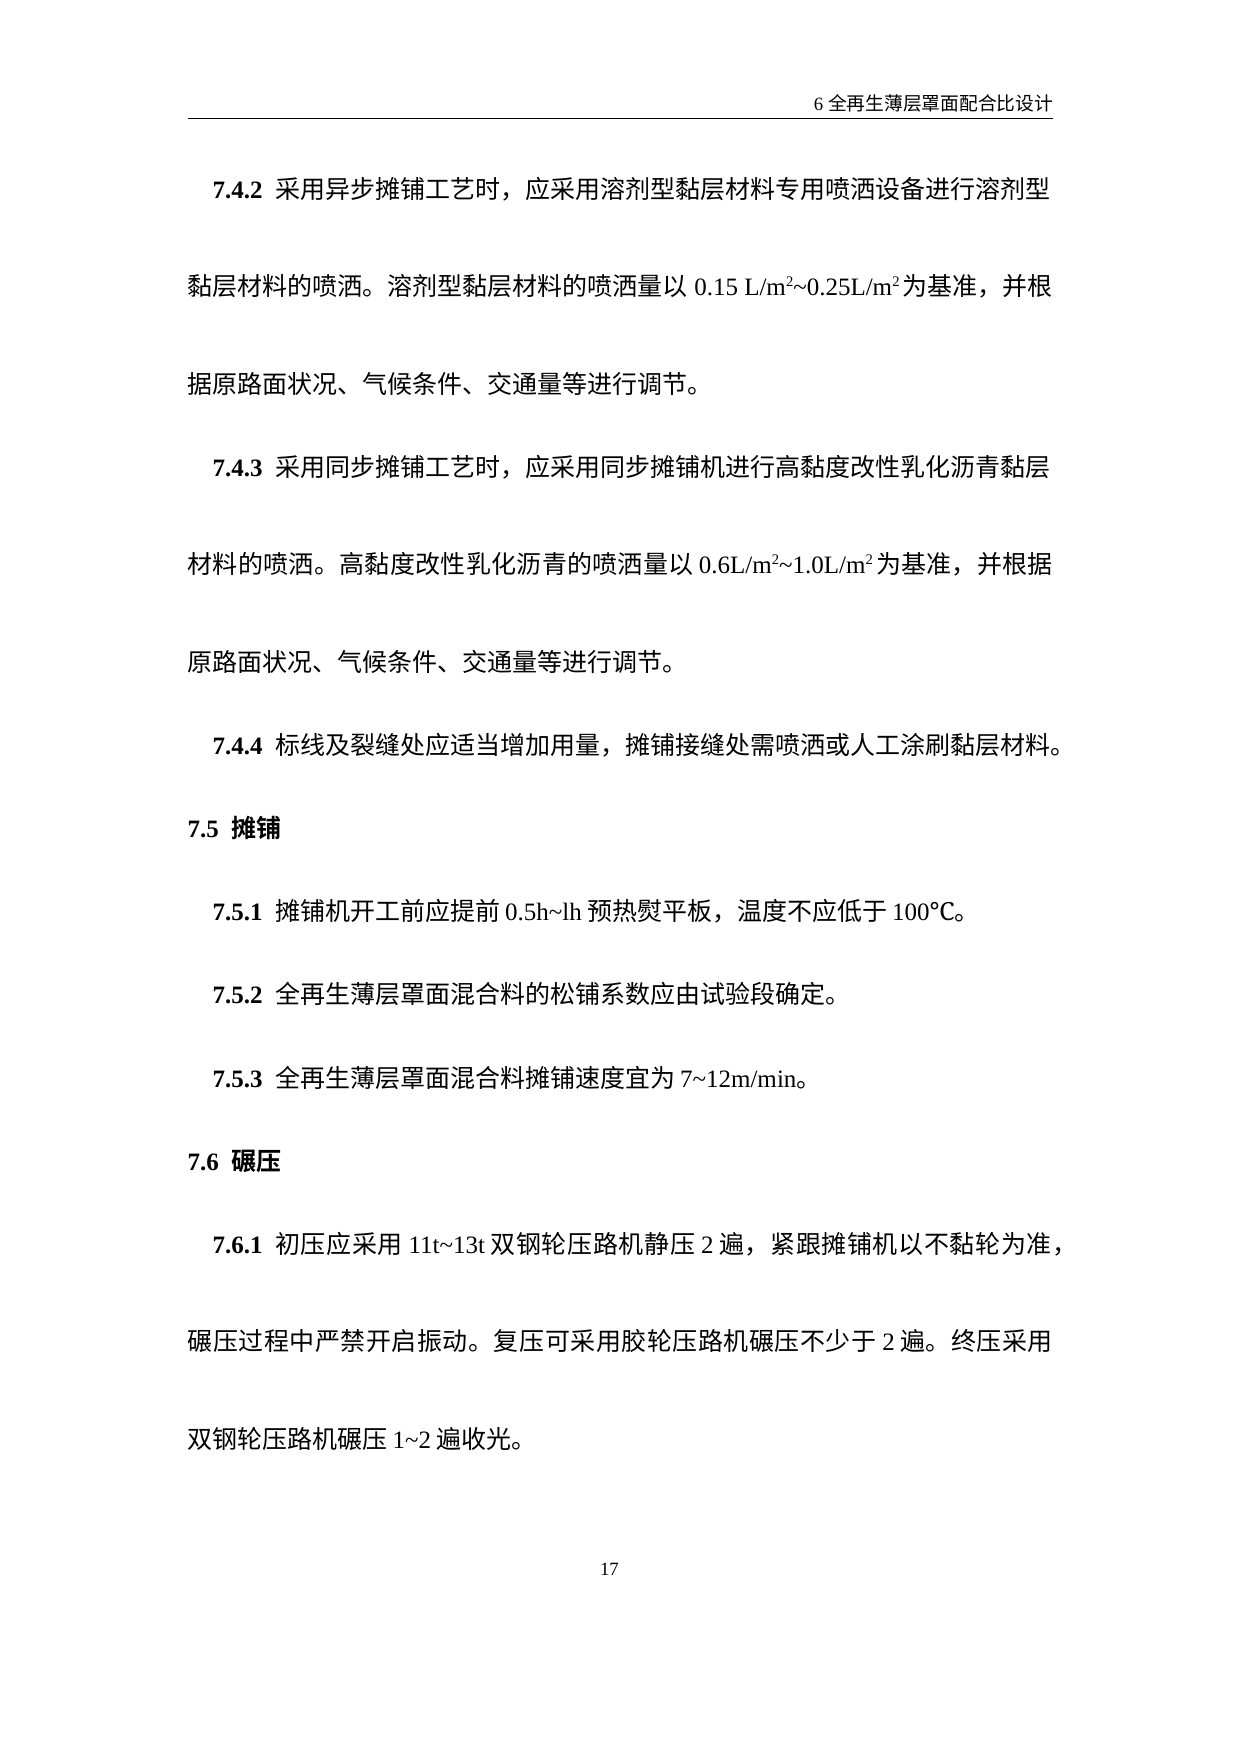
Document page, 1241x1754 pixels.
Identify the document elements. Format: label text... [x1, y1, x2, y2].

list 摊铺 [187, 794, 1053, 859]
list 初压应采用11t~13t双钢轮压路机静压2遍，紧跟摊铺机以不黏轮为准，碾压过程中严禁开启振动。复压可采用胶轮压路机碾压不少于2遍。终压采用双钢轮压路机碾压1~2遍收光。 [187, 1210, 1053, 1470]
list 标线及裂缝处应适当增加用量，摊铺接缝处需喷洒或人工涂刷黏层材料。 [187, 711, 1053, 776]
list 碾压 [187, 1127, 1053, 1192]
list 全再生薄层罩面混合料的松铺系数应由试验段确定。 [187, 961, 1053, 1026]
list 采用异步摊铺工艺时，应采用溶剂型黏层材料专用喷洒设备进行溶剂型黏层材料的喷洒。溶剂型黏层材料的喷洒量以0.15 L/m2~0.25L/m2为基准，并根据原路面状况、气候条件、交通量等进行调节。 [187, 155, 1053, 415]
list 摊铺机开工前应提前0.5h~lh预热熨平板，温度不应低于100℃。 [187, 877, 1053, 942]
list 采用同步摊铺工艺时，应采用同步摊铺机进行高黏度改性乳化沥青黏层材料的喷洒。高黏度改性乳化沥青的喷洒量以0.6L/m2~1.0L/m2为基准，并根据原路面状况、气候条件、交通量等进行调节。 [187, 433, 1053, 693]
list 全再生薄层罩面混合料摊铺速度宜为7~12m/min。 [187, 1044, 1053, 1109]
